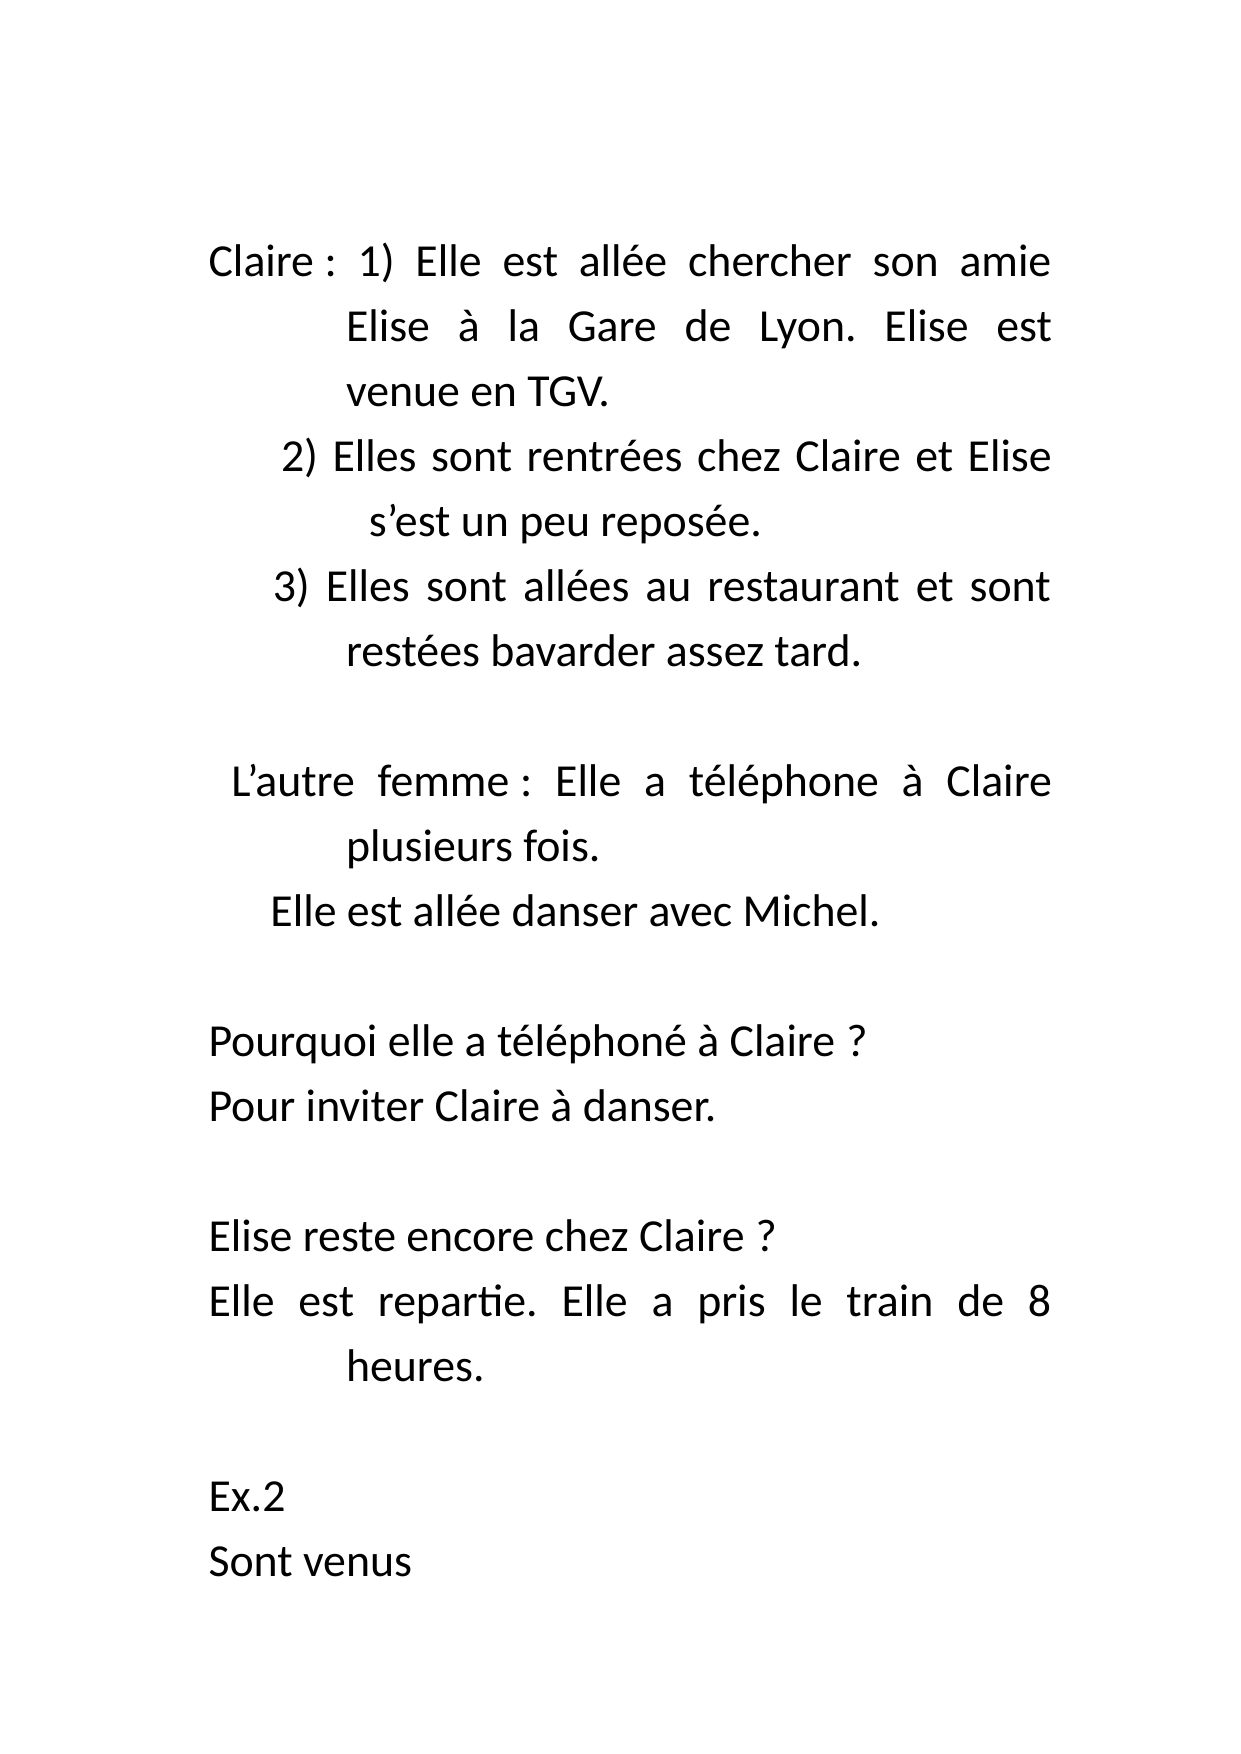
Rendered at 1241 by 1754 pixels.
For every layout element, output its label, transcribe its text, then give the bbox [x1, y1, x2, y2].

text Sont venus [208, 1527, 1053, 1592]
text 2) Elles sont rentrées chez Claire et Elise s’est un peu reposée. [208, 422, 1053, 552]
text L’autre femme : Elle a téléphone à Claire plusieurs fois. [208, 747, 1053, 877]
text Elle est repartie. Elle a pris le train de 8 heures. [208, 1267, 1053, 1397]
text 3) Elles sont allées au restaurant et sont restées bavarder assez tard. [208, 552, 1053, 682]
text Claire : 1) Elle est allée chercher son amie Elise à la Gare de Lyon. Elise est venue en TGV. [208, 227, 1053, 422]
text Elise reste encore chez Claire ? [208, 1202, 1053, 1267]
text Pour inviter Claire à danser. [208, 1072, 1053, 1137]
text Ex.2 [208, 1462, 1053, 1527]
text Pourquoi elle a téléphoné à Claire ? [208, 1007, 1053, 1072]
text Elle est allée danser avec Michel. [208, 877, 1053, 942]
